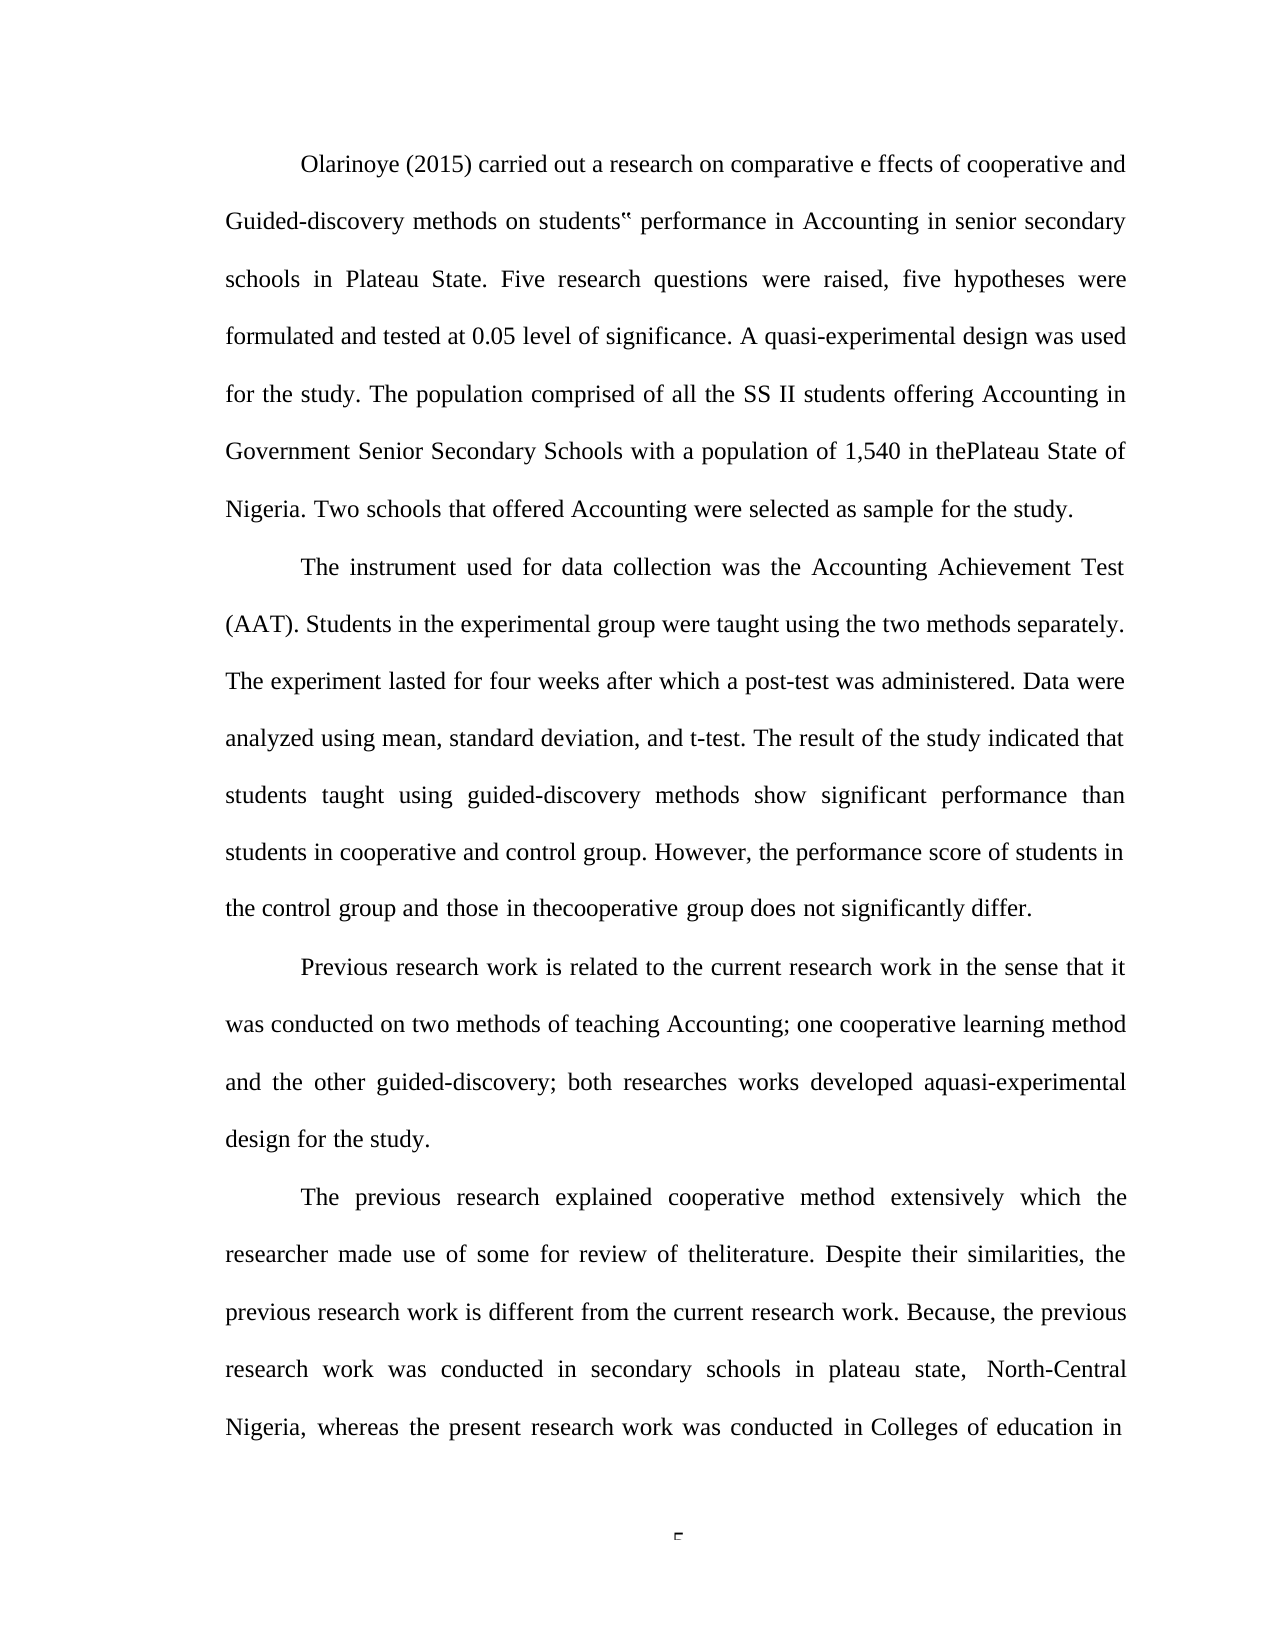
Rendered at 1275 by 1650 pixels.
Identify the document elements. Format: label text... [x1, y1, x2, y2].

text The previous research explained cooperative method extensively which the researcher made use of some for review of theliterature. Despite their similarities, the previous research work is different from the current research work. Because, the previous research work was conducted in secondary schools in plateau state, North-Central Nigeria, whereas the present research work was conducted in Colleges of education in [225, 1182, 1127, 1441]
text Olarinoye (2015) carried out a research on comparative e ffects of cooperative and Guided-discovery methods on students‟ performance in Accounting in senior secondary schools in Plateau State. Five research questions were raised, five hypotheses were formulated and tested at 0.05 level of significance. A quasi-experimental design was used for the study. The population comprised of all the SS II students offering Accounting in Government Senior Secondary Schools with a population of 1,540 in thePlateau State of Nigeria. Two schools that offered Accounting were selected as sample for the study. [225, 149, 1127, 522]
text Previous research work is related to the current research work in the sense that it was conducted on two methods of teaching Accounting; one cooperative learning method and the other guided-discovery; both researches works developed aquasi-experimental design for the study. [225, 952, 1127, 1153]
text The instrument used for data collection was the Accounting Achievement Test (AAT). Students in the experimental group were taught using the two methods separately. The experiment lasted for four weeks after which a post-test was administered. Data were analyzed using mean, standard deviation, and t-test. The result of the study indicated that students taught using guided-discovery methods show significant performance than students in cooperative and control group. However, the performance score of students in the control group and those in thecooperative group does not significantly differ. [225, 552, 1125, 922]
